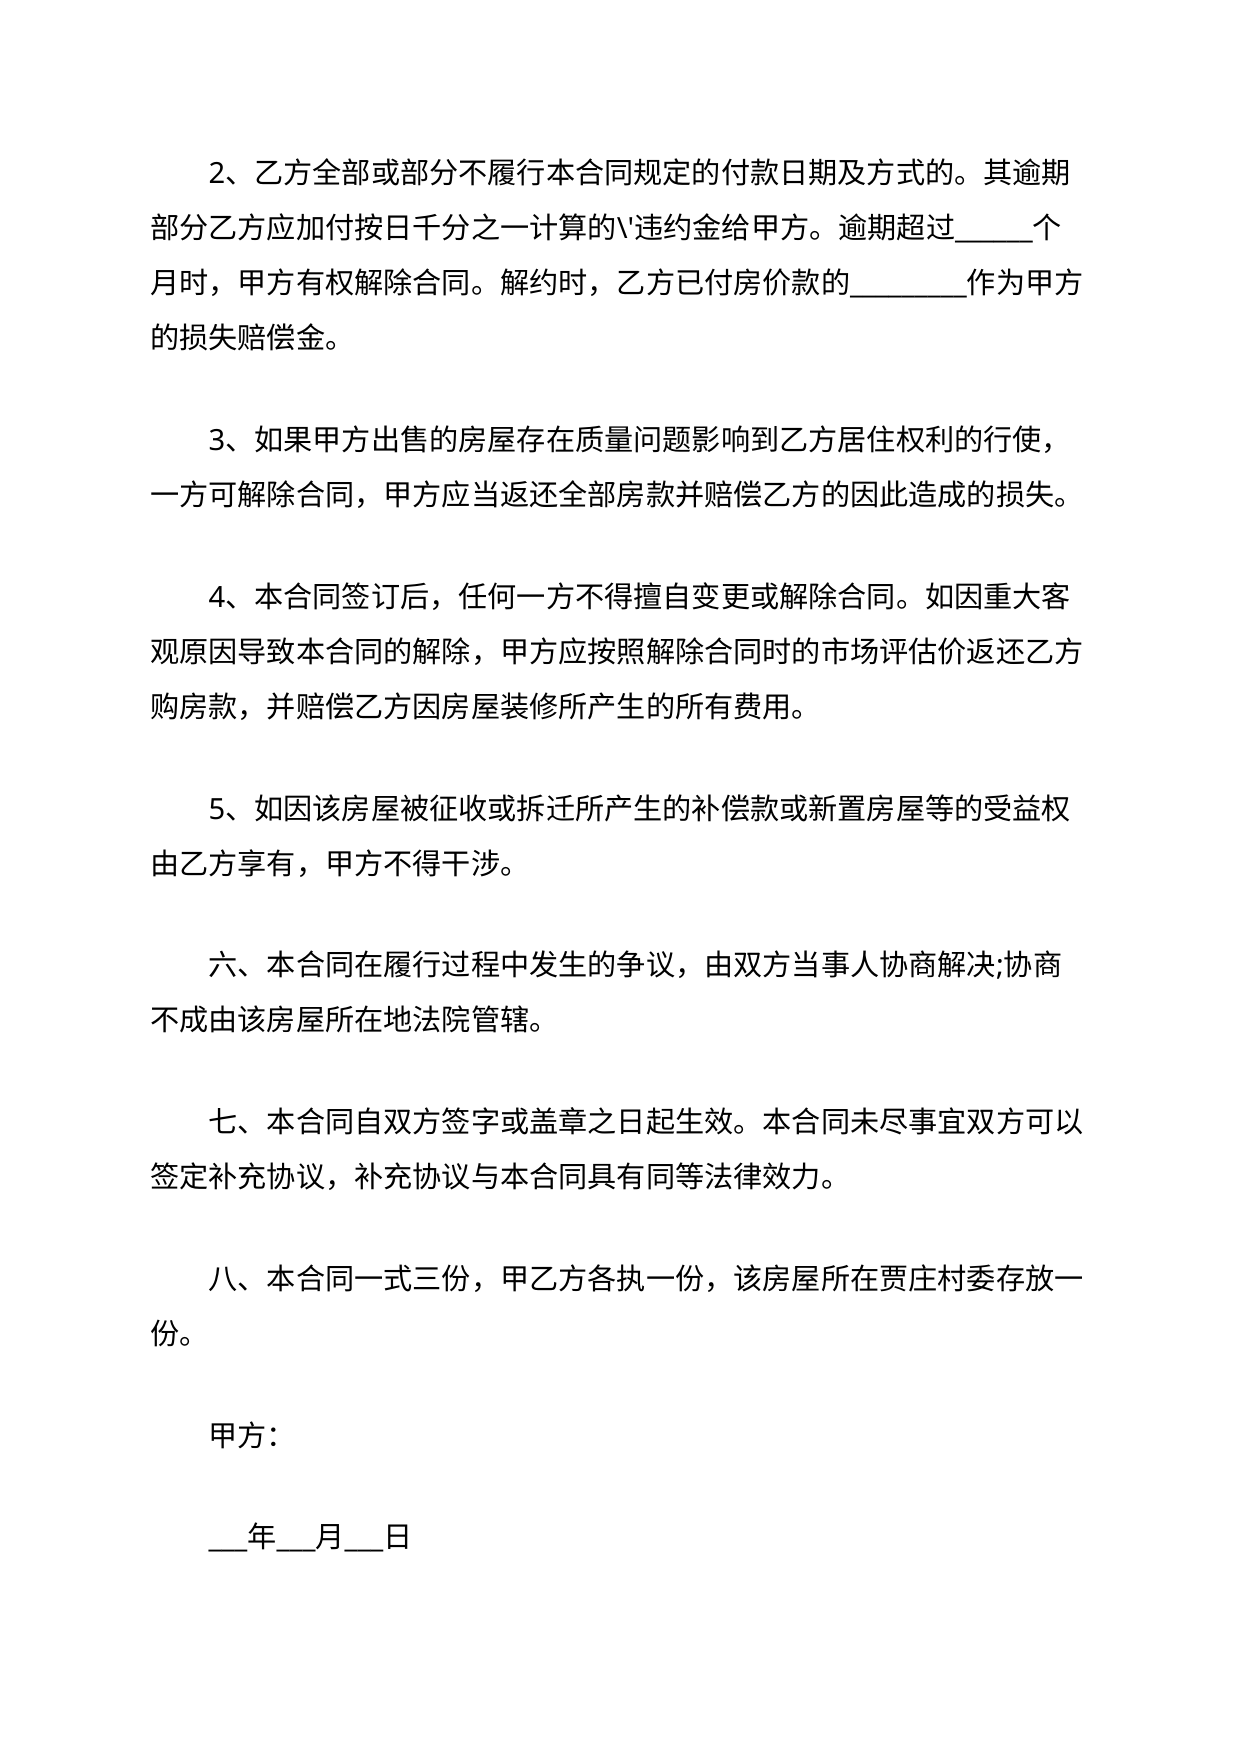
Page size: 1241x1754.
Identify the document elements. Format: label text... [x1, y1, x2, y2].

text ___年___月___日 [150, 1514, 1090, 1556]
text 八、本合同一式三份，甲乙方各执一份，该房屋所在贾庄村委存放一份。 [150, 1255, 1090, 1353]
text 2、乙方全部或部分不履行本合同规定的付款日期及方式的。其逾期部分乙方应加付按日千分之一计算的\'违约金给甲方。逾期超过______个月时，甲方有权解除合同。解约时，乙方已付房价款的_________作为甲方的损失赔偿金。 [150, 150, 1090, 357]
text 3、如果甲方出售的房屋存在质量问题影响到乙方居住权利的行使，一方可解除合同，甲方应当返还全部房款并赔偿乙方的因此造成的损失。 [150, 417, 1090, 514]
text 4、本合同签订后，任何一方不得擅自变更或解除合同。如因重大客观原因导致本合同的解除，甲方应按照解除合同时的市场评估价返还乙方购房款，并赔偿乙方因房屋装修所产生的所有费用。 [150, 573, 1090, 726]
text 5、如因该房屋被征收或拆迁所产生的补偿款或新置房屋等的受益权由乙方享有，甲方不得干涉。 [150, 785, 1090, 882]
text 七、本合同自双方签字或盖章之日起生效。本合同未尽事宜双方可以签定补充协议，补充协议与本合同具有同等法律效力。 [150, 1099, 1090, 1196]
text 六、本合同在履行过程中发生的争议，由双方当事人协商解决;协商不成由该房屋所在地法院管辖。 [150, 942, 1090, 1039]
text 甲方： [150, 1412, 1090, 1454]
